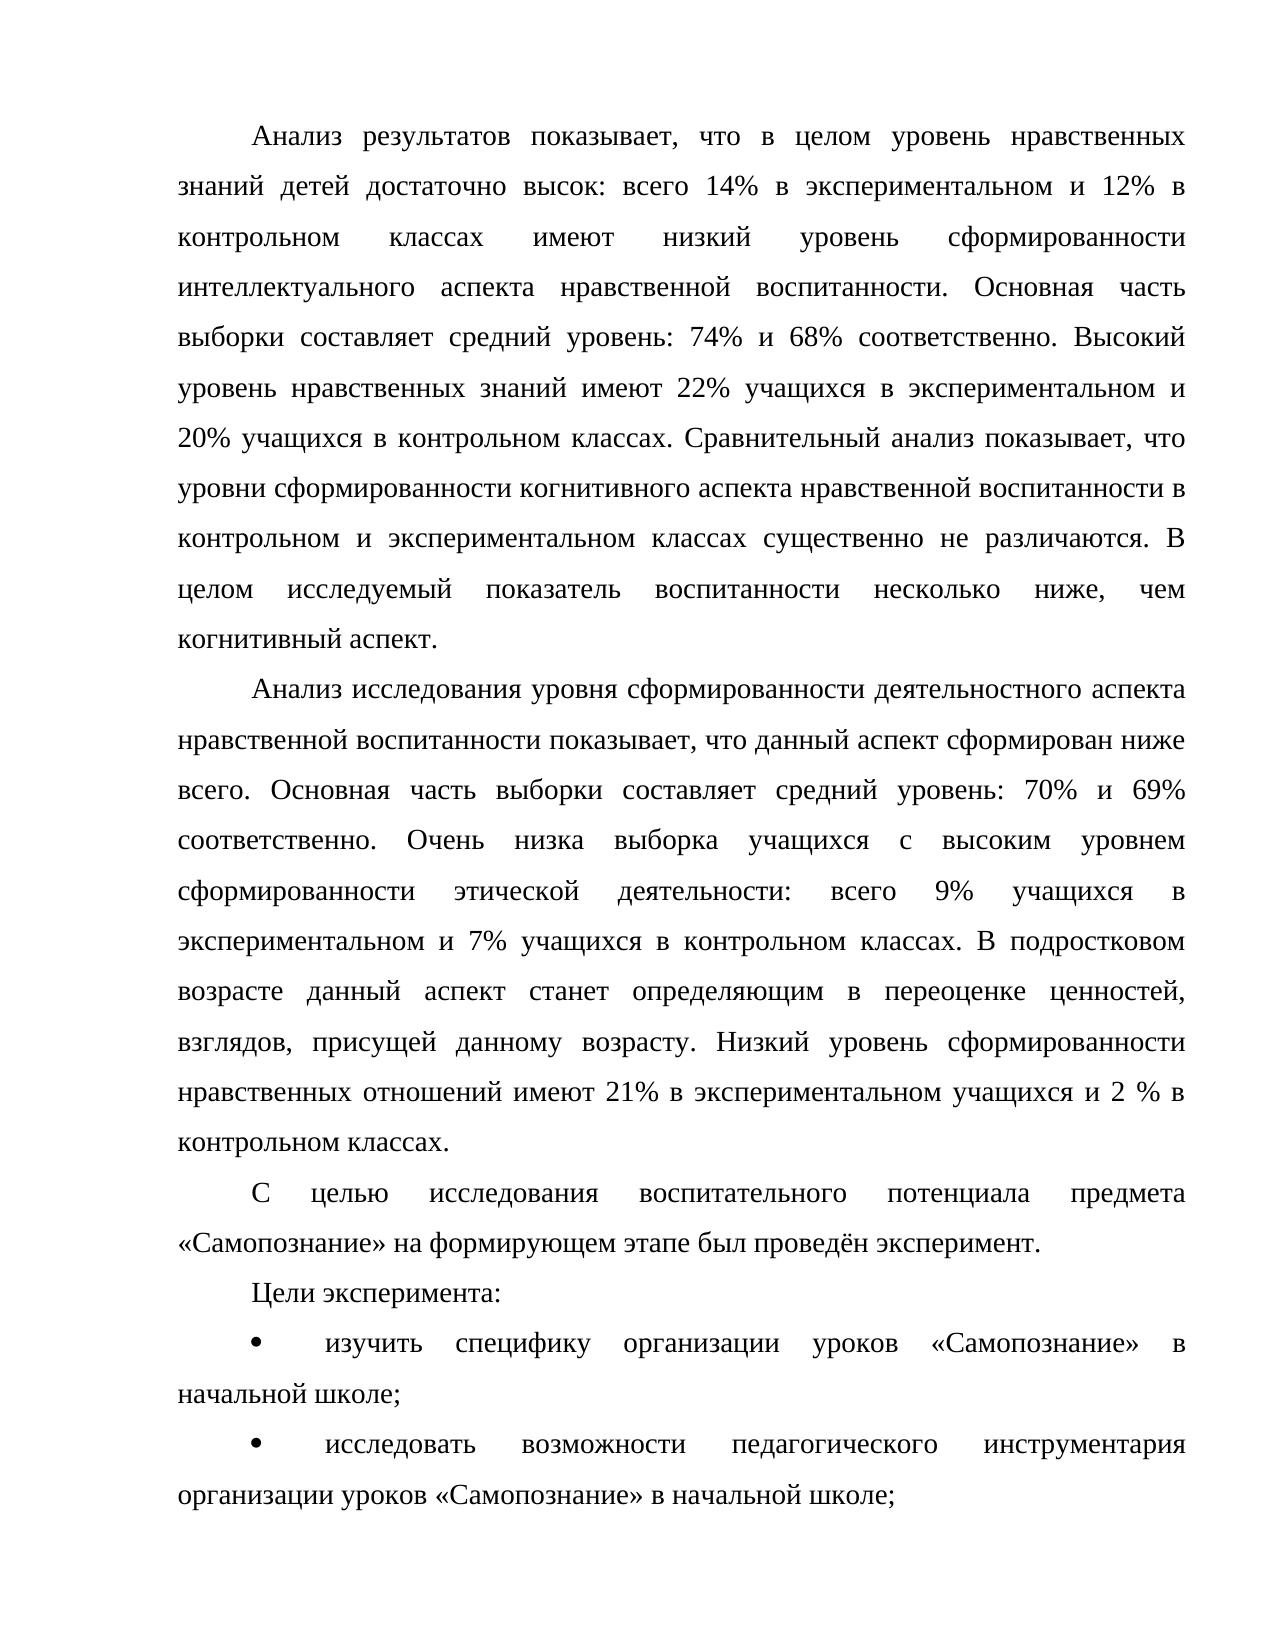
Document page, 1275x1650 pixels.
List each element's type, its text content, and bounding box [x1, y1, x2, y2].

text Анализ результатов показывает, что в целом уровень нравственных знаний детей достаточно высок: всего 14% в экспериментальном и 12% в контрольном классах имеют низкий уровень сформированности интеллектуального аспекта нравственной воспитанности. Основная часть выборки составляет средний уровень: 74% и 68% соответственно. Высокий уровень нравственных знаний имеют 22% учащихся в экспериментальном и 20% учащихся в контрольном классах. Сравнительный анализ показывает, что уровни сформированности когнитивного аспекта нравственной воспитанности в контрольном и экспериментальном классах существенно не различаются. В целом исследуемый показатель воспитанности несколько ниже, чем когнитивный аспект. [177, 118, 1186, 655]
text Цели эксперимента: [177, 1275, 1186, 1309]
text  изучить специфику организации уроков «Самопознание» в начальной школе; [177, 1326, 1186, 1409]
text  исследовать возможности педагогического инструментария организации уроков «Самопознание» в начальной школе; [177, 1426, 1186, 1510]
text Анализ исследования уровня сформированности деятельностного аспекта нравственной воспитанности показывает, что данный аспект сформирован ниже всего. Основная часть выборки составляет средний уровень: 70% и 69% соответственно. Очень низка выборка учащихся с высоким уровнем сформированности этической деятельности: всего 9% учащихся в экспериментальном и 7% учащихся в контрольном классах. В подростковом возрасте данный аспект станет определяющим в переоценке ценностей, взглядов, присущей данному возрасту. Низкий уровень сформированности нравственных отношений имеют 21% в экспериментальном учащихся и 2 % в контрольном классах. [177, 672, 1186, 1158]
text С целью исследования воспитательного потенциала предмета «Самопознание» на формирующем этапе был проведён эксперимент. [177, 1175, 1186, 1258]
